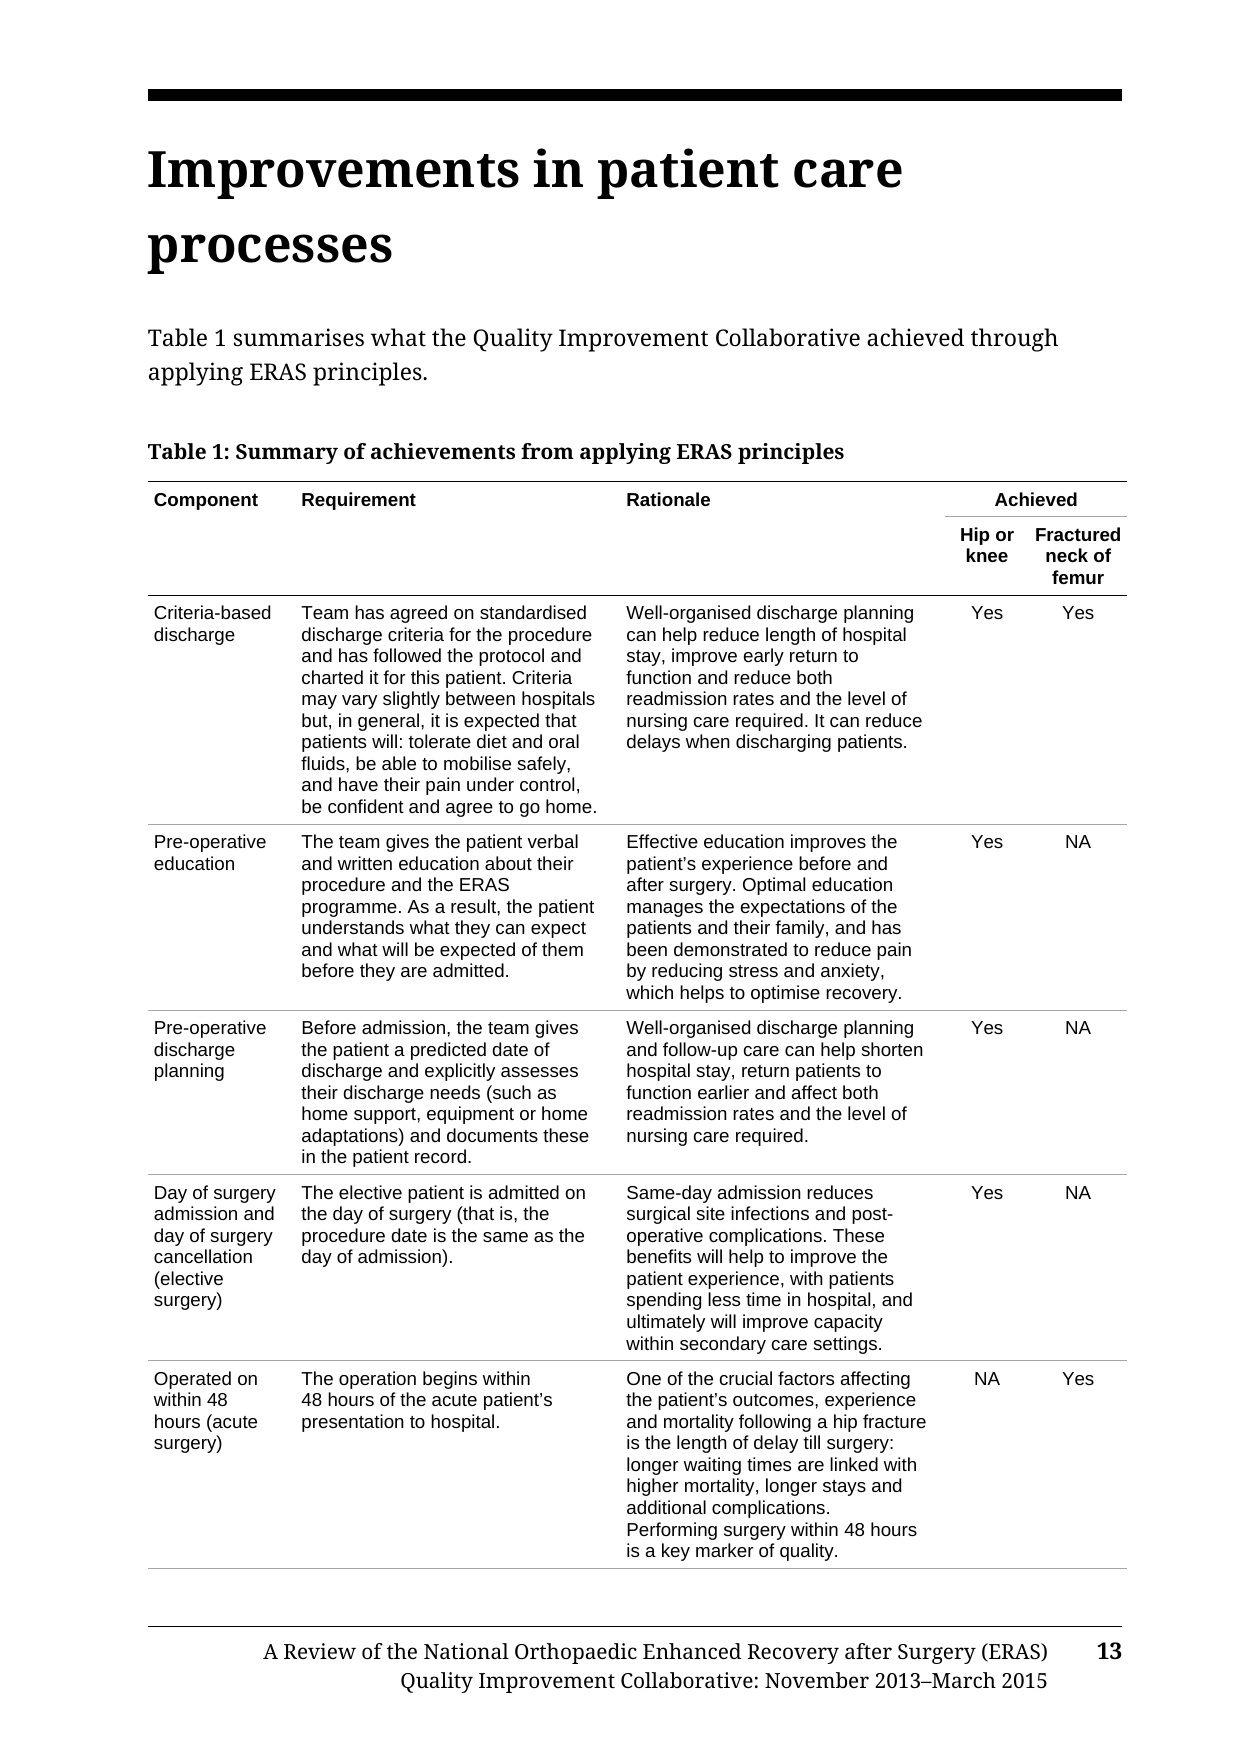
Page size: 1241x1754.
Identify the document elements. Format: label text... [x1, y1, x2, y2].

table_cell Fractured neck of femur [1029, 517, 1127, 594]
table_header Component [148, 482, 295, 594]
table_cell Team has agreed on standardised discharge criteria for the procedure and has followed the protocol and charted it for this patient. Criteria may vary slightly between hospitals but, in general, it is expected that patients will: tolerate diet and oral fluids, be able to mobilise safely, and have their pain under control, be confident and agree to go home. [295, 596, 620, 824]
table_cell Yes [945, 1175, 1029, 1360]
table_cell NA [945, 1361, 1029, 1568]
table_cell Same-day admission reduces surgical site infections and post-operative complications. These benefits will help to improve the patient experience, with patients spending less time in hospital, and ultimately will improve capacity within secondary care settings. [620, 1175, 945, 1360]
table_header Rationale [620, 482, 945, 594]
table_cell Pre-operative education [148, 825, 295, 1010]
table_cell Yes [945, 825, 1029, 1010]
table_cell NA [1029, 1175, 1127, 1360]
table_cell Hip or knee [945, 517, 1029, 594]
table_cell Well-organised discharge planning can help reduce length of hospital stay, improve early return to function and reduce both readmission rates and the level of nursing care required. It can reduce delays when discharging patients. [620, 596, 945, 824]
table_cell NA [1029, 825, 1127, 1010]
table_cell Day of surgery admission and day of surgery cancellation (elective surgery) [148, 1175, 295, 1360]
table_cell Pre-operative discharge planning [148, 1011, 295, 1174]
table_cell Yes [945, 1011, 1029, 1174]
table_header Requirement [295, 482, 620, 594]
subtitle Improvements in patient care processes [148, 101, 1122, 277]
table_cell Yes [1029, 1361, 1127, 1568]
table_cell Operated on within 48 hours (acute surgery) [148, 1361, 295, 1568]
table_cell Yes [945, 596, 1029, 824]
table_cell Well-organised discharge planning and follow-up care can help shorten hospital stay, return patients to function earlier and affect both readmission rates and the level of nursing care required. [620, 1011, 945, 1174]
table_cell The operation begins within 48 hours of the acute patient’s presentation to hospital. [295, 1361, 620, 1568]
text Table 1: Summary of achievements from applying ERAS principles [148, 437, 1122, 466]
text Table 1 summarises what the Quality Improvement Collaborative achieved through applying ERAS principles. [148, 322, 1122, 387]
table_cell Effective education improves the patient’s experience before and after surgery. Optimal education manages the expectations of the patients and their family, and has been demonstrated to reduce pain by reducing stress and anxiety, which helps to optimise recovery. [620, 825, 945, 1010]
table_cell Yes [1029, 596, 1127, 824]
table_cell The team gives the patient verbal and written education about their procedure and the ERAS programme. As a result, the patient understands what they can expect and what will be expected of them before they are admitted. [295, 825, 620, 1010]
table_cell Criteria-based discharge [148, 596, 295, 824]
table_cell One of the crucial factors affecting the patient’s outcomes, experience and mortality following a hip fracture is the length of delay till surgery: longer waiting times are linked with higher mortality, longer stays and additional complications. Performing surgery within 48 hours is a key marker of quality. [620, 1361, 945, 1568]
table_header Achieved [945, 482, 1127, 516]
table_cell The elective patient is admitted on the day of surgery (that is, the procedure date is the same as the day of admission). [295, 1175, 620, 1360]
table_cell Before admission, the team gives the patient a predicted date of discharge and explicitly assesses their discharge needs (such as home support, equipment or home adaptations) and documents these in the patient record. [295, 1011, 620, 1174]
table_cell NA [1029, 1011, 1127, 1174]
